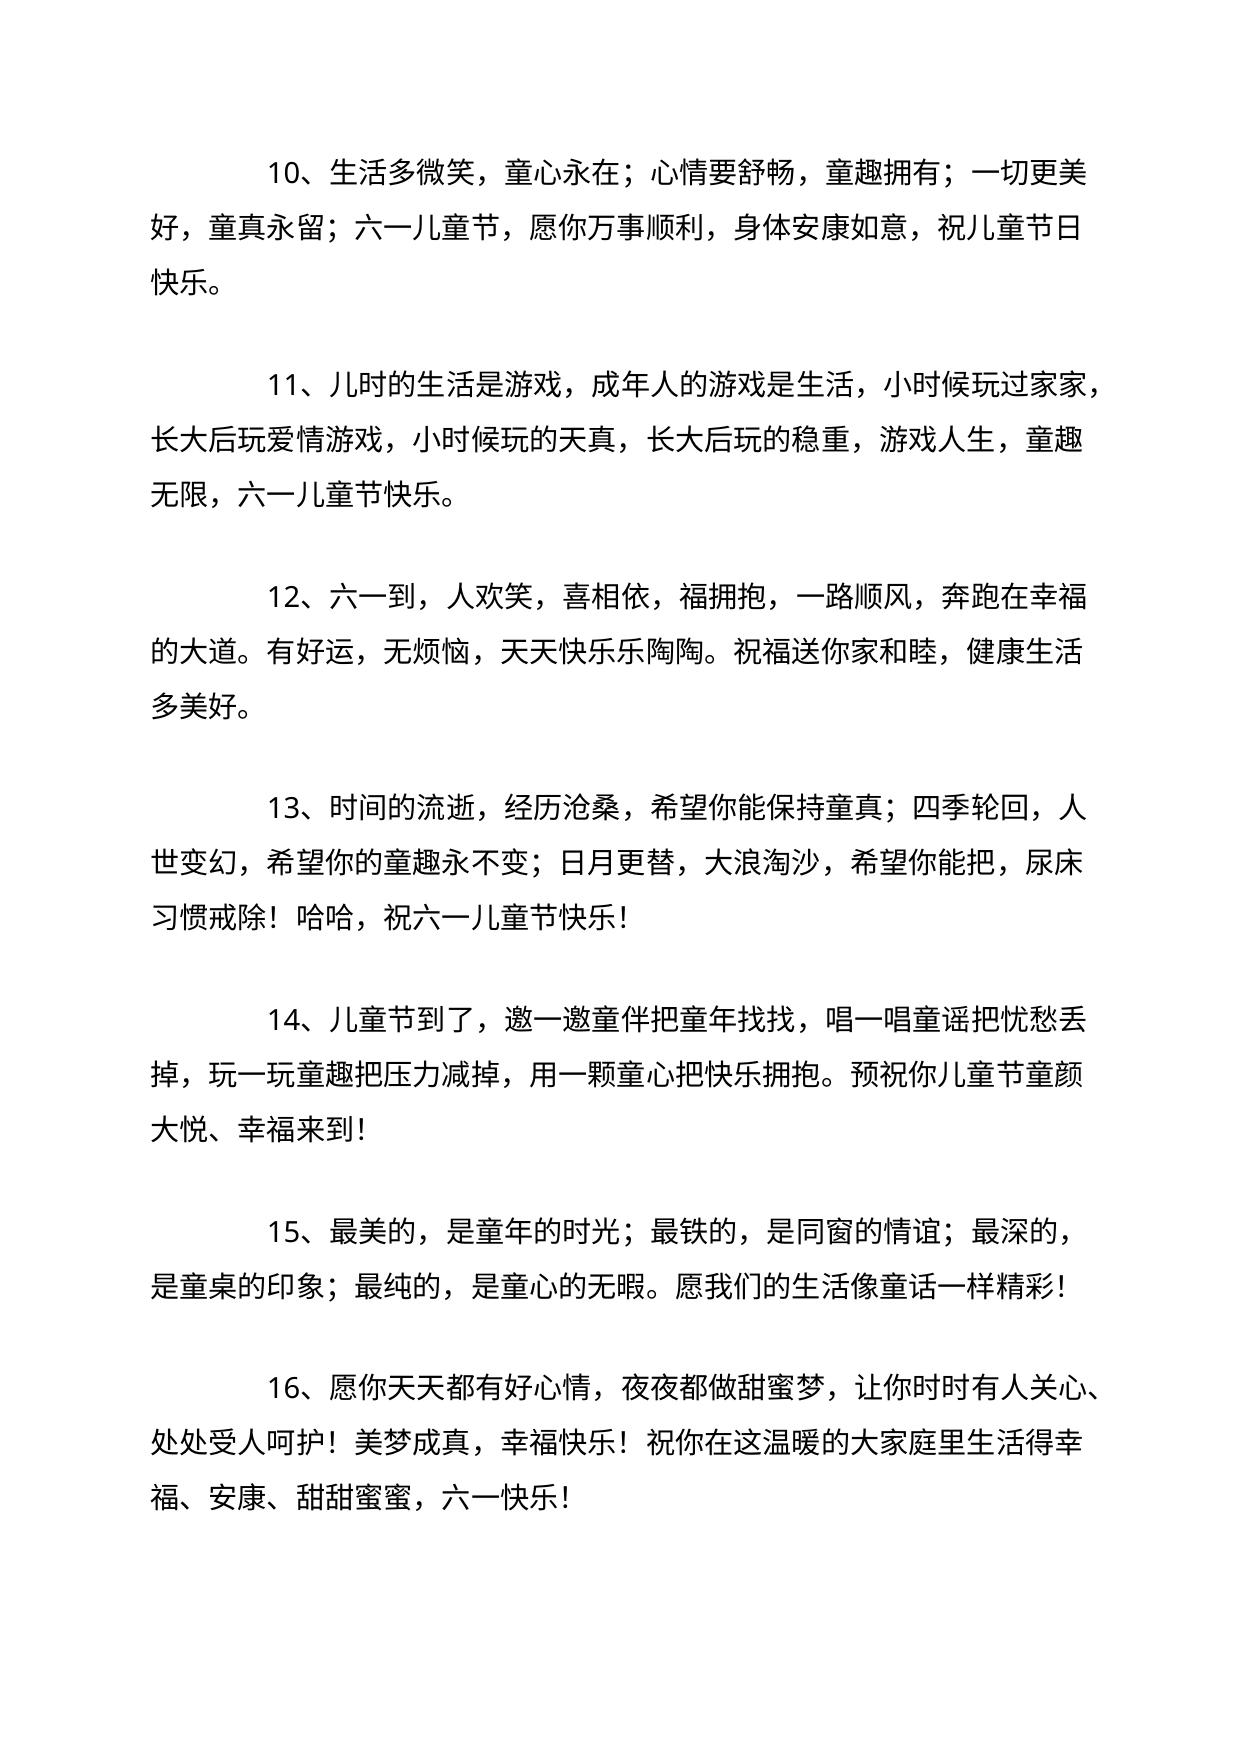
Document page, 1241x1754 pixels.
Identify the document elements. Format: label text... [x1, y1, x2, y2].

text 12、六一到，人欢笑，喜相依，福拥抱，一路顺风，奔跑在幸福的大道。有好运，无烦恼，天天快乐乐陶陶。祝福送你家和睦，健康生活多美好。 [150, 573, 1090, 726]
text 13、时间的流逝，经历沧桑，希望你能保持童真；四季轮回，人世变幻，希望你的童趣永不变；日月更替，大浪淘沙，希望你能把，尿床习惯戒除！哈哈，祝六一儿童节快乐！ [150, 785, 1090, 937]
text 14、儿童节到了，邀一邀童伴把童年找找，唱一唱童谣把忧愁丢掉，玩一玩童趣把压力减掉，用一颗童心把快乐拥抱。预祝你儿童节童颜大悦、幸福来到！ [150, 997, 1090, 1149]
text 10、生活多微笑，童心永在；心情要舒畅，童趣拥有；一切更美好，童真永留；六一儿童节，愿你万事顺利，身体安康如意，祝儿童节日快乐。 [150, 150, 1090, 302]
text 15、最美的，是童年的时光；最铁的，是同窗的情谊；最深的，是童桌的印象；最纯的，是童心的无暇。愿我们的生活像童话一样精彩！ [150, 1208, 1090, 1306]
text 11、儿时的生活是游戏，成年人的游戏是生活，小时候玩过家家，长大后玩爱情游戏，小时候玩的天真，长大后玩的稳重，游戏人生，童趣无限，六一儿童节快乐。 [150, 362, 1090, 514]
text 16、愿你天天都有好心情，夜夜都做甜蜜梦，让你时时有人关心、处处受人呵护！美梦成真，幸福快乐！祝你在这温暖的大家庭里生活得幸福、安康、甜甜蜜蜜，六一快乐！ [150, 1365, 1090, 1517]
